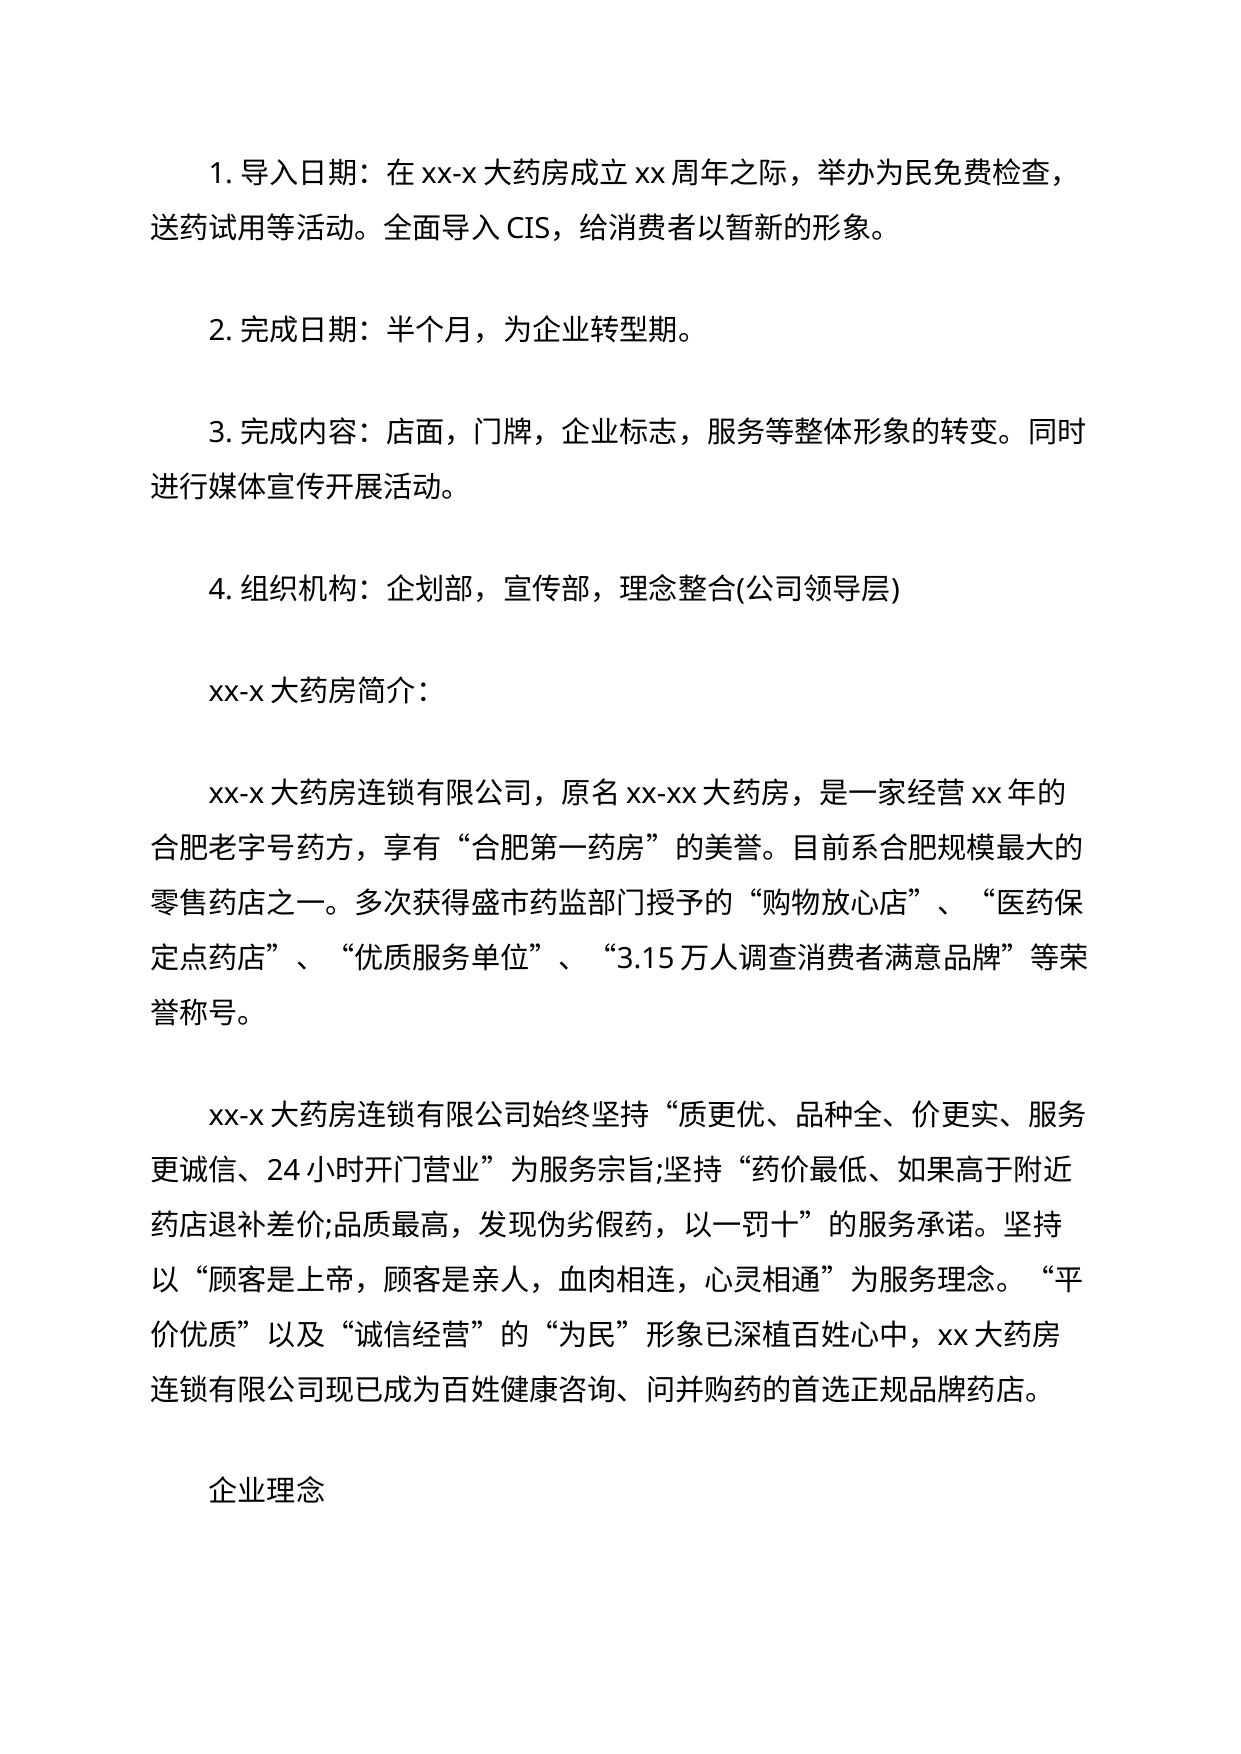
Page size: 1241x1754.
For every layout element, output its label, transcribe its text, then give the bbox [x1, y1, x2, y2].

text 1. 导入日期：在xx-x大药房成立xx周年之际，举办为民免费检查，送药试用等活动。全面导入CIS，给消费者以暂新的形象。 [150, 150, 1090, 247]
text xx-x大药房连锁有限公司，原名xx-xx大药房，是一家经营xx年的合肥老字号药方，享有“合肥第一药房”的美誉。目前系合肥规模最大的零售药店之一。多次获得盛市药监部门授予的“购物放心店”、“医药保定点药店”、“优质服务单位”、“3.15万人调查消费者满意品牌”等荣誉称号。 [150, 770, 1090, 1032]
text 企业理念 [150, 1468, 1090, 1510]
text xx-x大药房简介： [150, 668, 1090, 710]
text xx-x大药房连锁有限公司始终坚持“质更优、品种全、价更实、服务更诚信、24小时开门营业”为服务宗旨;坚持“药价最低、如果高于附近药店退补差价;品质最高，发现伪劣假药，以一罚十”的服务承诺。坚持以“顾客是上帝，顾客是亲人，血肉相连，心灵相通”为服务理念。“平价优质”以及“诚信经营”的“为民”形象已深植百姓心中，xx大药房连锁有限公司现已成为百姓健康咨询、问并购药的首选正规品牌药店。 [150, 1091, 1090, 1408]
text 4. 组织机构：企划部，宣传部，理念整合(公司领导层) [150, 566, 1090, 608]
text 3. 完成内容：店面，门牌，企业标志，服务等整体形象的转变。同时进行媒体宣传开展活动。 [150, 409, 1090, 506]
text 2. 完成日期：半个月，为企业转型期。 [150, 307, 1090, 349]
